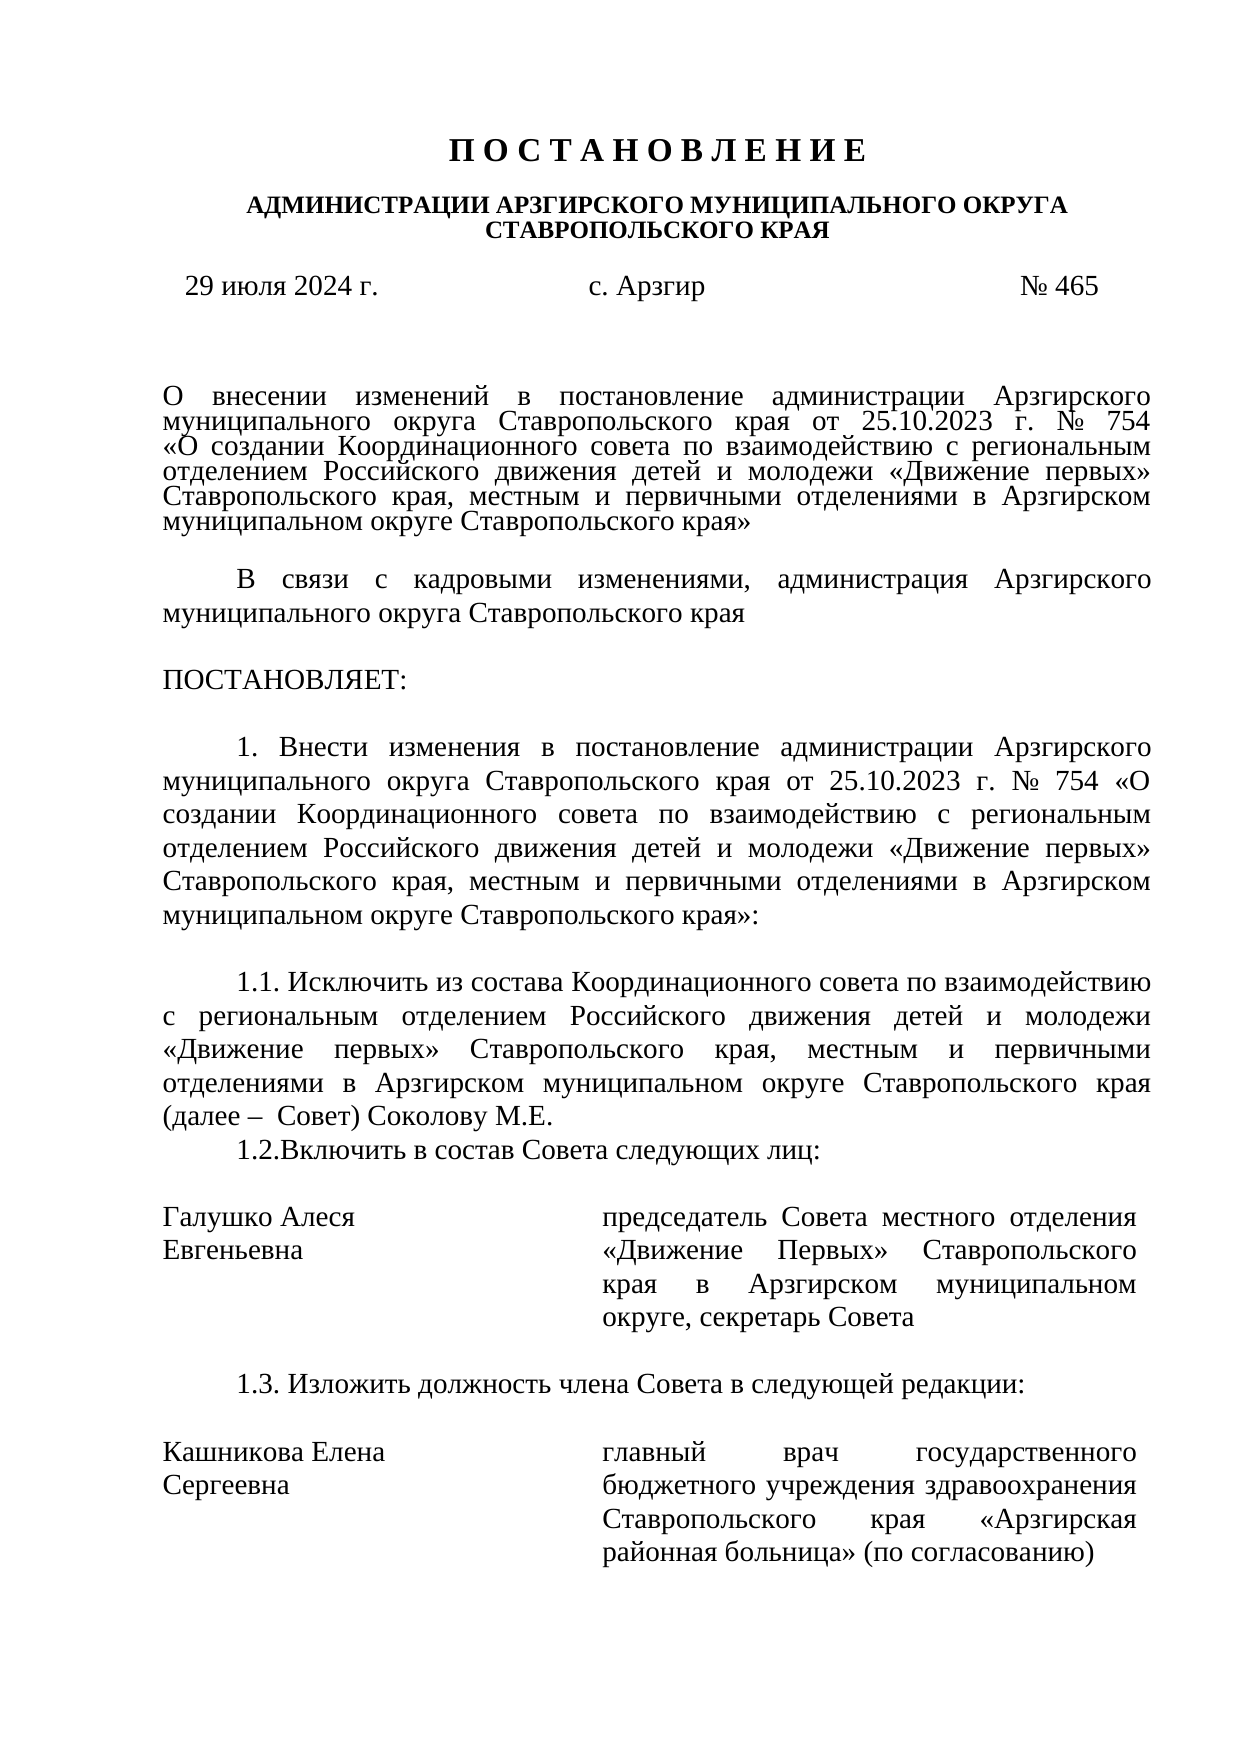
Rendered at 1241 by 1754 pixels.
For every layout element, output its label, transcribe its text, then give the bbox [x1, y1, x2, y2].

table_header председатель Совета местного отделения «Движение Первых» Ставропольского края в Арзгирском муниципальном округе, секретарь Совета [591, 1199, 1148, 1367]
table_header с. Арзгир [482, 268, 812, 335]
text 1. Внести изменения в постановление администрации Арзгирского муниципального округа Ставропольского края от 25.10.2023 г. № 754 «О создании Координационного совета по взаимодействию с региональным отделением Российского движения детей и молодежи «Движение первых» Ставропольского края, местным и первичными отделениями в Арзгирском муниципальном округе Ставропольского края»: [162, 729, 1152, 931]
text ПОСТАНОВЛЯЕТ: [162, 662, 1152, 696]
table_header 29 июля 2024 г. [163, 268, 482, 335]
title П О С Т А Н О В Л Е Н И Е [162, 130, 1152, 168]
title СТАВРОПОЛЬСКОГО КРАЯ [162, 218, 1152, 243]
table_header главный врач государственного бюджетного учреждения здравоохранения Ставропольского края «Арзгирская районная больница» (по согласованию) [591, 1434, 1148, 1601]
text В связи с кадровыми изменениями, администрация Арзгирского муниципального округа Ставропольского края [162, 562, 1152, 629]
text 1.3. Изложить должность члена Совета в следующей редакции: [162, 1367, 1152, 1400]
text 1.1. Исключить из состава Координационного совета по взаимодействию с региональным отделением Российского движения детей и молодежи «Движение первых» Ставропольского края, местным и первичными отделениями в Арзгирском муниципальном округе Ставропольского края (далее – Совет) Соколову М.Е. [162, 964, 1152, 1132]
text О внесении изменений в постановление администрации Арзгирского муниципального округа Ставропольского края от 25.10.2023 г. № 754 «О создании Координационного совета по взаимодействию с региональным отделением Российского движения детей и молодежи «Движение первых» Ставропольского края, местным и первичными отделениями в Арзгирском муниципальном округе Ставропольского края» [162, 385, 1152, 535]
text 1.2.Включить в состав Совета следующих лиц: [162, 1132, 1152, 1165]
table_header № 465 [812, 268, 1167, 335]
title АДМИНИСТРАЦИИ АРЗГИРСКОГО МУНИЦИПАЛЬНОГО ОКРУГА [162, 193, 1152, 218]
table_header Кашникова Елена Сергеевна [151, 1434, 591, 1601]
table_header Галушко Алеся Евгеньевна [151, 1199, 591, 1367]
